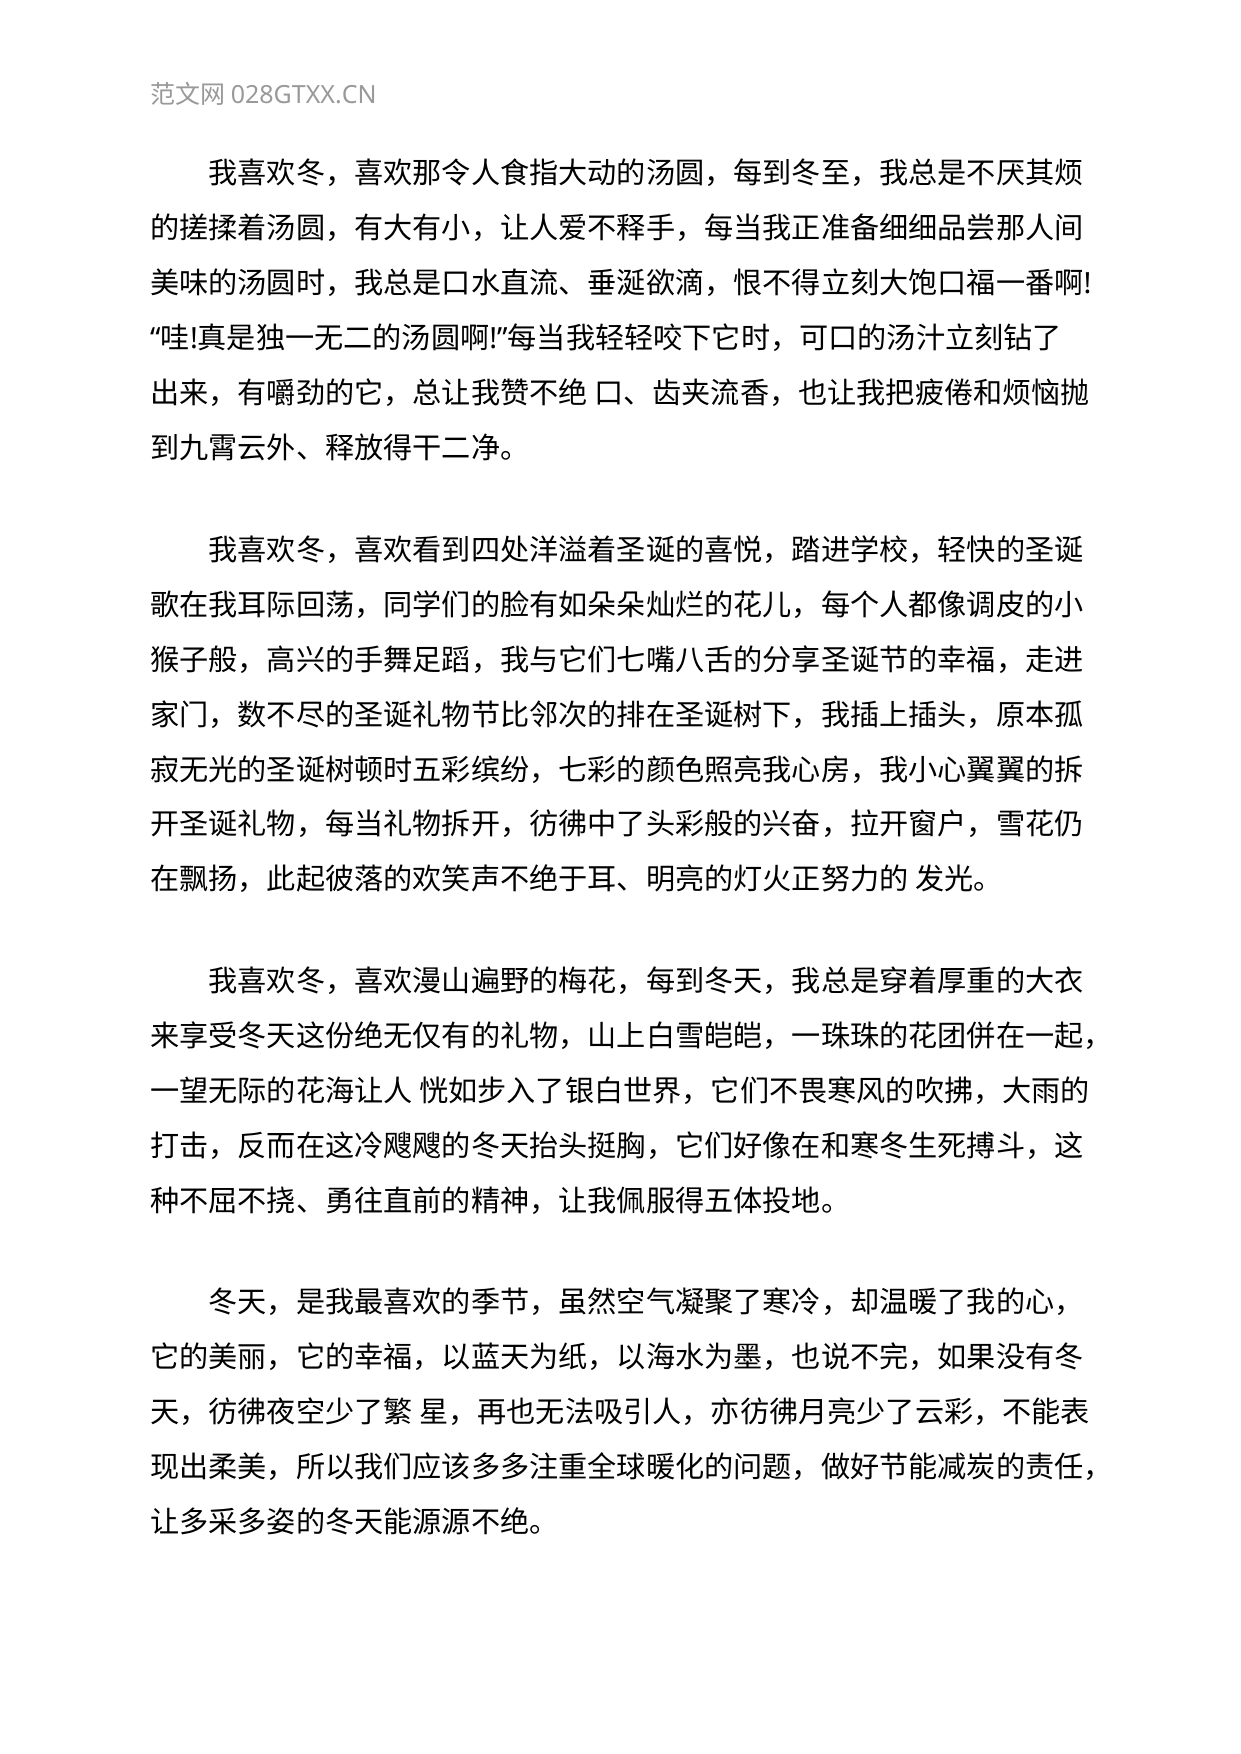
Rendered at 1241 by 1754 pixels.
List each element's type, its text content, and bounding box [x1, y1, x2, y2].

text 冬天，是我最喜欢的季节，虽然空气凝聚了寒冷，却温暖了我的心，它的美丽，它的幸福，以蓝天为纸，以海水为墨，也说不完，如果没有冬天，彷彿夜空少了繁 星，再也无法吸引人，亦彷彿月亮少了云彩，不能表现出柔美，所以我们应该多多注重全球暖化的问题，做好节能减炭的责任，让多采多姿的冬天能源源不绝。 [150, 1279, 1090, 1541]
text 我喜欢冬，喜欢看到四处洋溢着圣诞的喜悦，踏进学校，轻快的圣诞歌在我耳际回荡，同学们的脸有如朵朵灿烂的花儿，每个人都像调皮的小猴子般，高兴的手舞足蹈，我与它们七嘴八舌的分享圣诞节的幸福，走进家门，数不尽的圣诞礼物节比邻次的排在圣诞树下，我插上插头，原本孤寂无光的圣诞树顿时五彩缤纷，七彩的颜色照亮我心房，我小心翼翼的拆开圣诞礼物，每当礼物拆开，彷彿中了头彩般的兴奋，拉开窗户，雪花仍在飘扬，此起彼落的欢笑声不绝于耳、明亮的灯火正努力的 发光。 [150, 526, 1090, 898]
text 我喜欢冬，喜欢那令人食指大动的汤圆，每到冬至，我总是不厌其烦的搓揉着汤圆，有大有小，让人爱不释手，每当我正准备细细品尝那人间美味的汤圆时，我总是口水直流、垂涎欲滴，恨不得立刻大饱口福一番啊!“哇!真是独一无二的汤圆啊!”每当我轻轻咬下它时，可口的汤汁立刻钻了出来，有嚼劲的它，总让我赞不绝 口、齿夹流香，也让我把疲倦和烦恼抛到九霄云外、释放得干二净。 [150, 150, 1090, 467]
text 我喜欢冬，喜欢漫山遍野的梅花，每到冬天，我总是穿着厚重的大衣来享受冬天这份绝无仅有的礼物，山上白雪皑皑，一珠珠的花团併在一起，一望无际的花海让人 恍如步入了银白世界，它们不畏寒风的吹拂，大雨的打击，反而在这冷飕飕的冬天抬头挺胸，它们好像在和寒冬生死搏斗，这种不屈不挠、勇往直前的精神，让我佩服得五体投地。 [150, 958, 1090, 1219]
